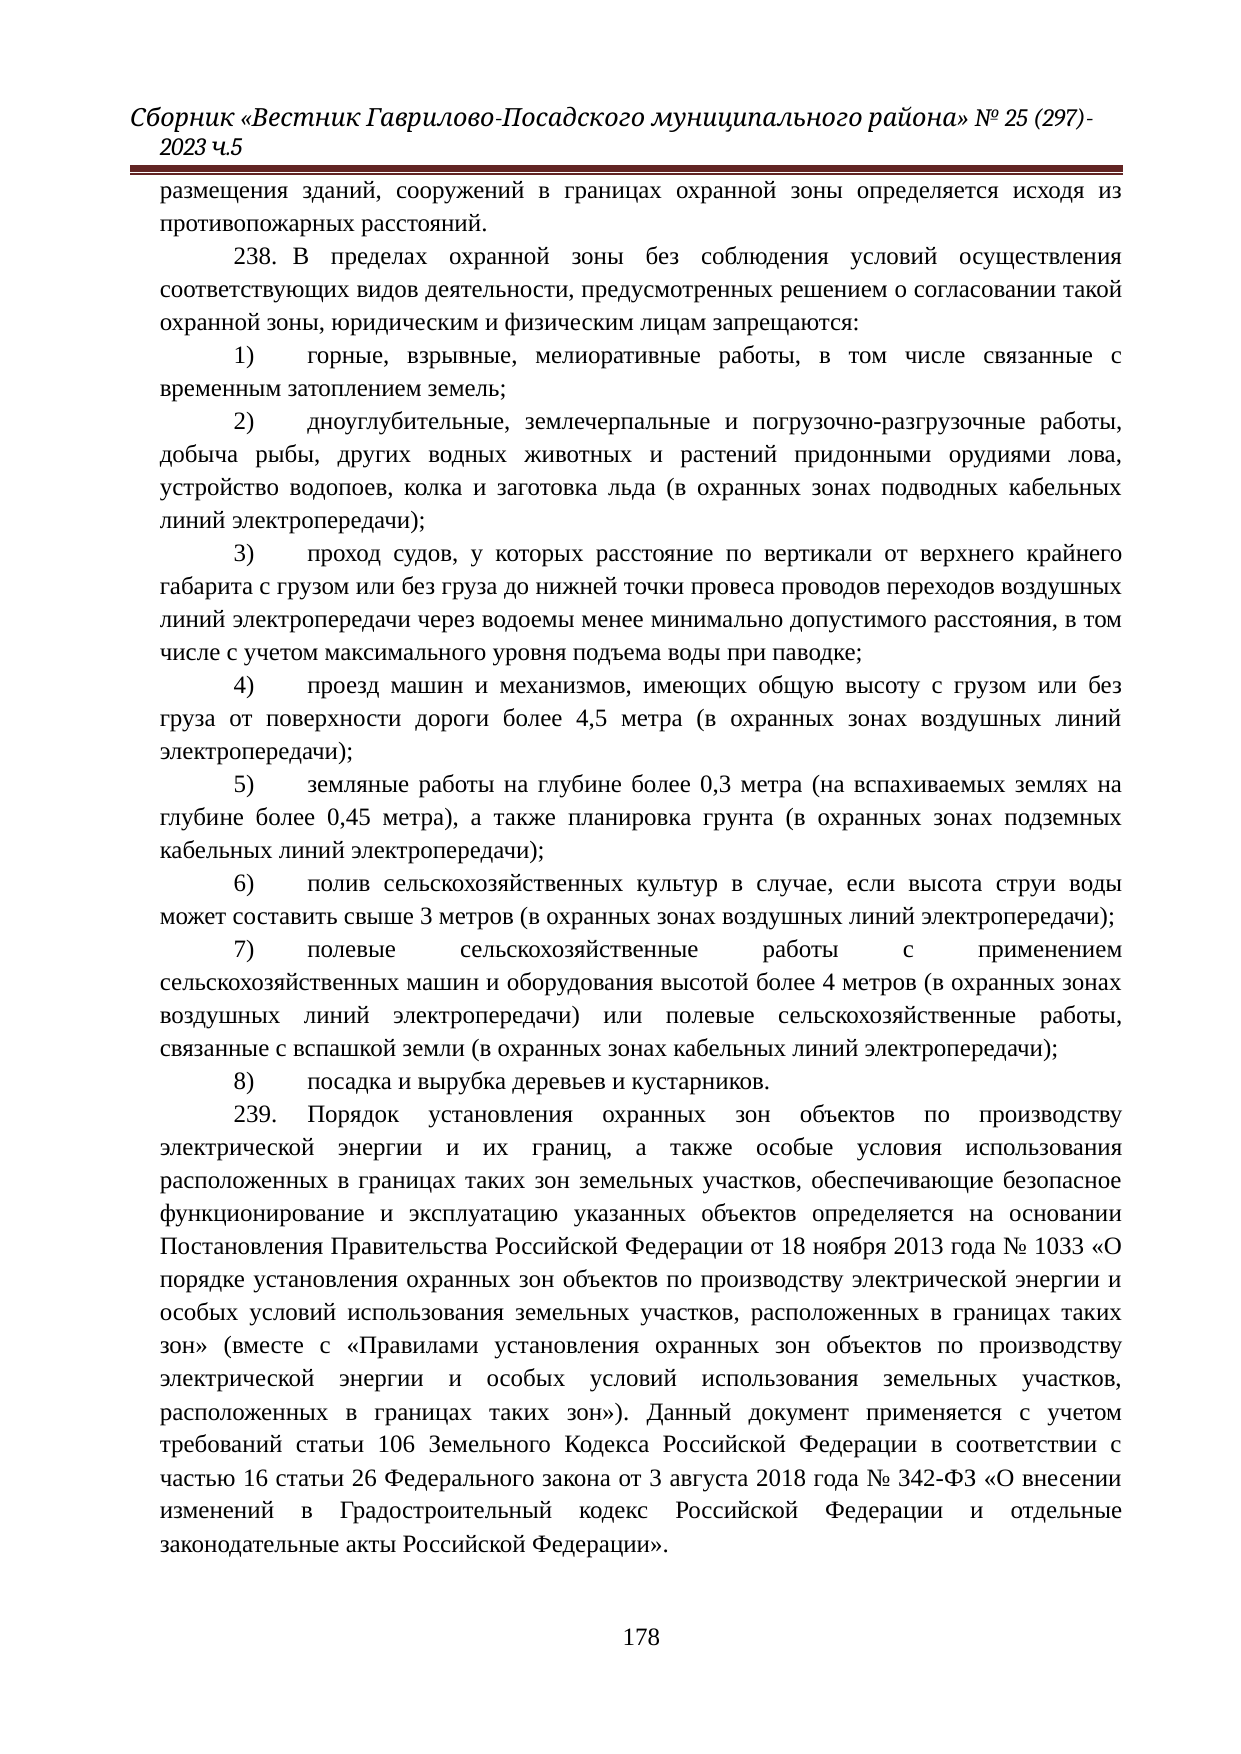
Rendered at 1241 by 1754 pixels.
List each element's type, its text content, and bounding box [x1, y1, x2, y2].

list проезд машин и механизмов, имеющих общую высоту с грузом или без груза от поверхности дороги более 4,5 метра (в охранных зонах воздушных линий электропередачи); [159, 670, 1123, 765]
list полив сельскохозяйственных культур в случае, если высота струи воды может составить свыше 3 метров (в охранных зонах воздушных линий электропередачи); [159, 868, 1123, 930]
list полевые сельскохозяйственные работы с применением сельскохозяйственных машин и оборудования высотой более 4 метров (в охранных зонах воздушных линий электропередачи) или полевые сельскохозяйственные работы, связанные с вспашкой земли (в охранных зонах кабельных линий электропередачи); [159, 934, 1123, 1062]
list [159, 175, 1123, 237]
list горные, взрывные, мелиоративные работы, в том числе связанные с временным затоплением земель; [159, 340, 1123, 402]
list посадка и вырубка деревьев и кустарников. [159, 1066, 1123, 1095]
list проход судов, у которых расстояние по вертикали от верхнего крайнего габарита с грузом или без груза до нижней точки провеса проводов переходов воздушных линий электропередачи через водоемы менее минимально допустимого расстояния, в том числе с учетом максимального уровня подъема воды при паводке; [159, 538, 1123, 666]
list В пределах охранной зоны без соблюдения условий осуществления соответствующих видов деятельности, предусмотренных решением о согласовании такой охранной зоны, юридическим и физическим лицам запрещаются: [159, 241, 1123, 336]
list дноуглубительные, землечерпальные и погрузочно-разгрузочные работы, добыча рыбы, других водных животных и растений придонными орудиями лова, устройство водопоев, колка и заготовка льда (в охранных зонах подводных кабельных линий электропередачи); [159, 406, 1123, 534]
list земляные работы на глубине более 0,3 метра (на вспахиваемых землях на глубине более 0,45 метра), а также планировка грунта (в охранных зонах подземных кабельных линий электропередачи); [159, 769, 1123, 864]
list Порядок установления охранных зон объектов по производству электрической энергии и их границ, а также особые условия использования расположенных в границах таких зон земельных участков, обеспечивающие безопасное функционирование и эксплуатацию указанных объектов определяется на основании Постановления Правительства Российской Федерации от № 1033 «О порядке установления охранных зон объектов по производству электрической энергии и особых условий использования земельных участков, расположенных в границах таких зон» (вместе с «Правилами установления охранных зон объектов по производству электрической энергии и особых условий использования земельных участков, расположенных в границах таких зон»). Данный документ применяется с учетом требований статьи 106 Земельного Кодекса Российской Федерации в соответствии с частью 16 статьи 26 Федерального закона от 3 августа 2018 года № 342-ФЗ «О внесении изменений в Градостроительный кодекс Российской Федерации и отдельные законодательные акты Российской Федерации». [159, 1099, 1123, 1557]
